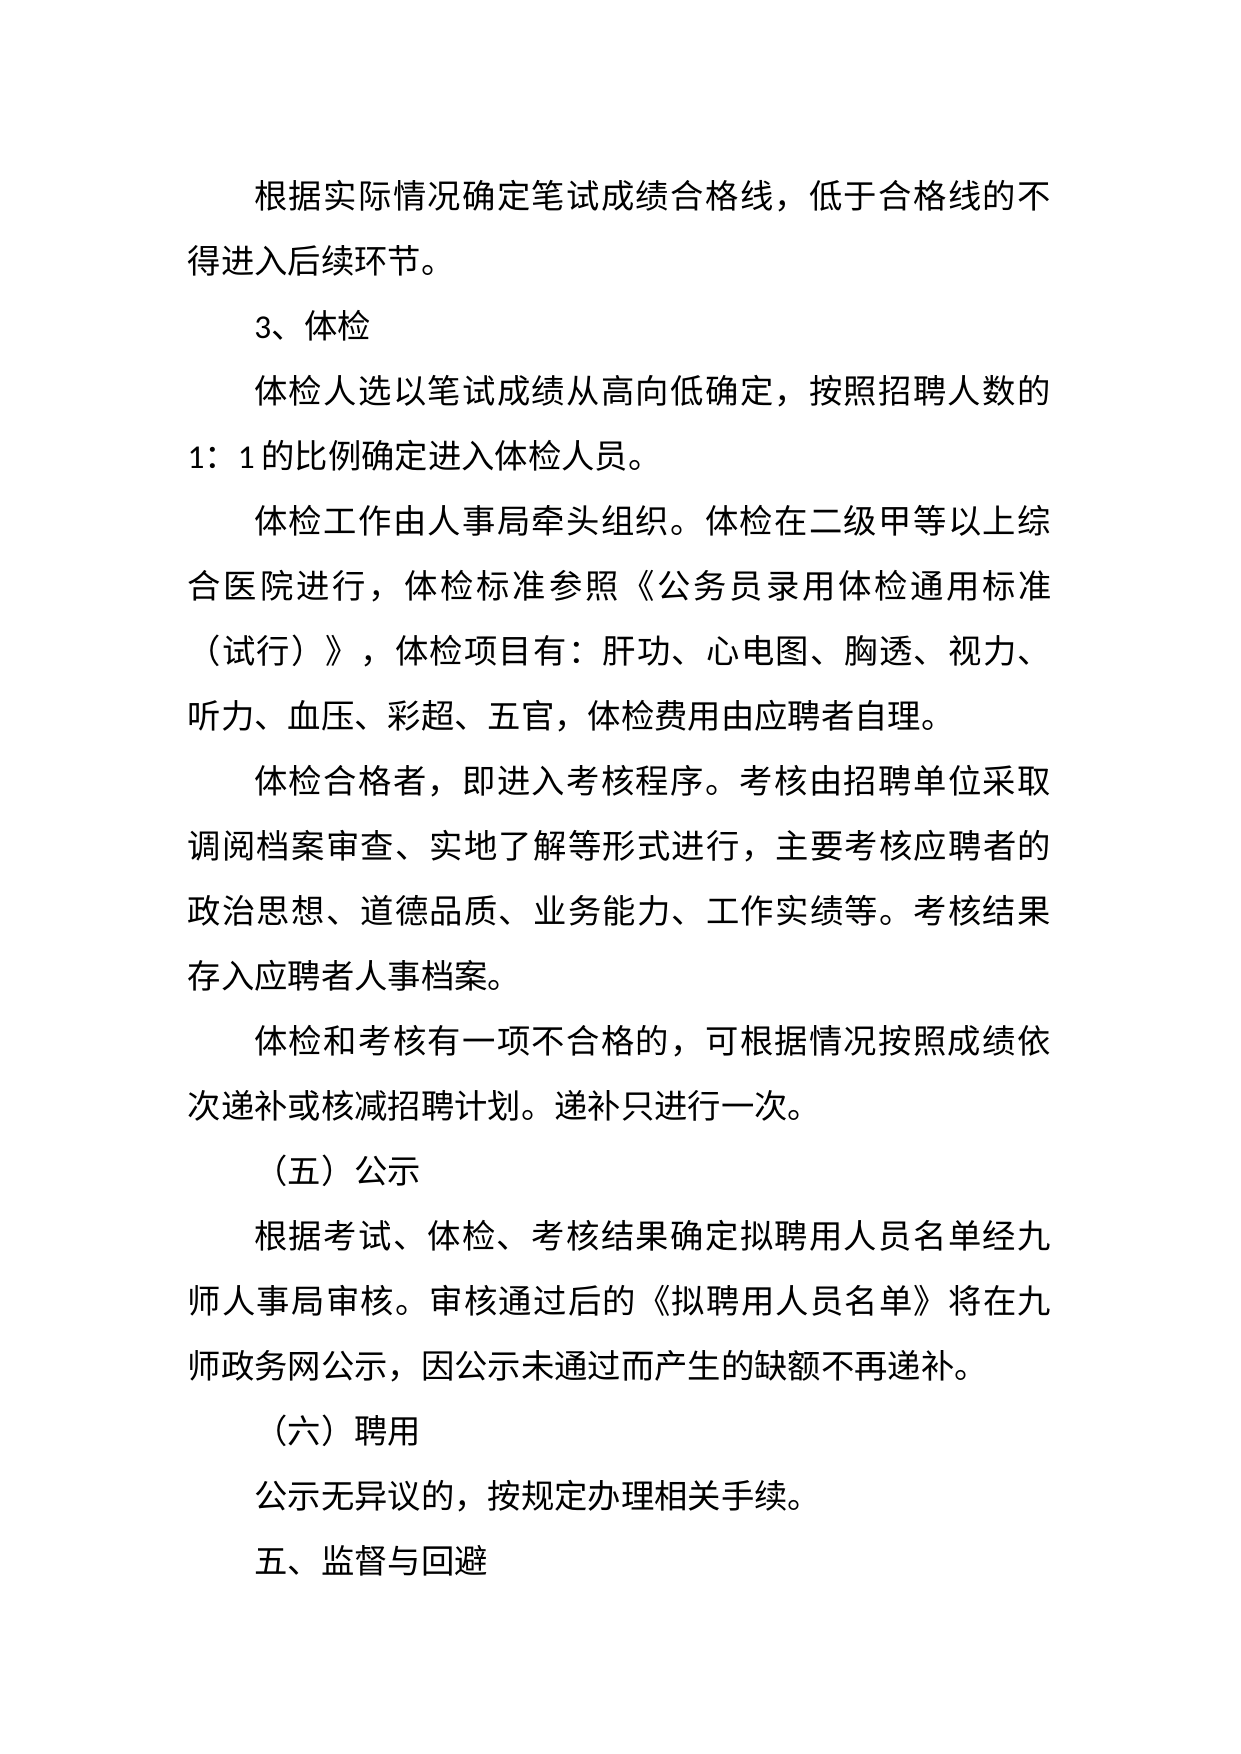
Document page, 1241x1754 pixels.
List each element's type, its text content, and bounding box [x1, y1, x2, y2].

text 根据实际情况确定笔试成绩合格线，低于合格线的不得进入后续环节。 [187, 162, 1053, 292]
text 体检人选以笔试成绩从高向低确定，按照招聘人数的1：1的比例确定进入体检人员。 [187, 357, 1053, 487]
text 体检工作由人事局牵头组织。体检在二级甲等以上综合医院进行，体检标准参照《公务员录用体检通用标准（试行）》，体检项目有：肝功、心电图、胸透、视力、听力、血压、彩超、五官，体检费用由应聘者自理。 [187, 487, 1053, 747]
text 3、体检 [187, 292, 1053, 357]
text 公示无异议的，按规定办理相关手续。 [187, 1462, 1053, 1527]
text （五）公示 [187, 1137, 1053, 1202]
text （六）聘用 [187, 1397, 1053, 1462]
text 根据考试、体检、考核结果确定拟聘用人员名单经九师人事局审核。审核通过后的《拟聘用人员名单》将在九师政务网公示，因公示未通过而产生的缺额不再递补。 [187, 1202, 1053, 1397]
text 体检和考核有一项不合格的，可根据情况按照成绩依次递补或核减招聘计划。递补只进行一次。 [187, 1007, 1053, 1137]
text 五、监督与回避 [187, 1527, 1053, 1592]
text 体检合格者，即进入考核程序。考核由招聘单位采取调阅档案审查、实地了解等形式进行，主要考核应聘者的政治思想、道德品质、业务能力、工作实绩等。考核结果存入应聘者人事档案。 [187, 747, 1053, 1007]
